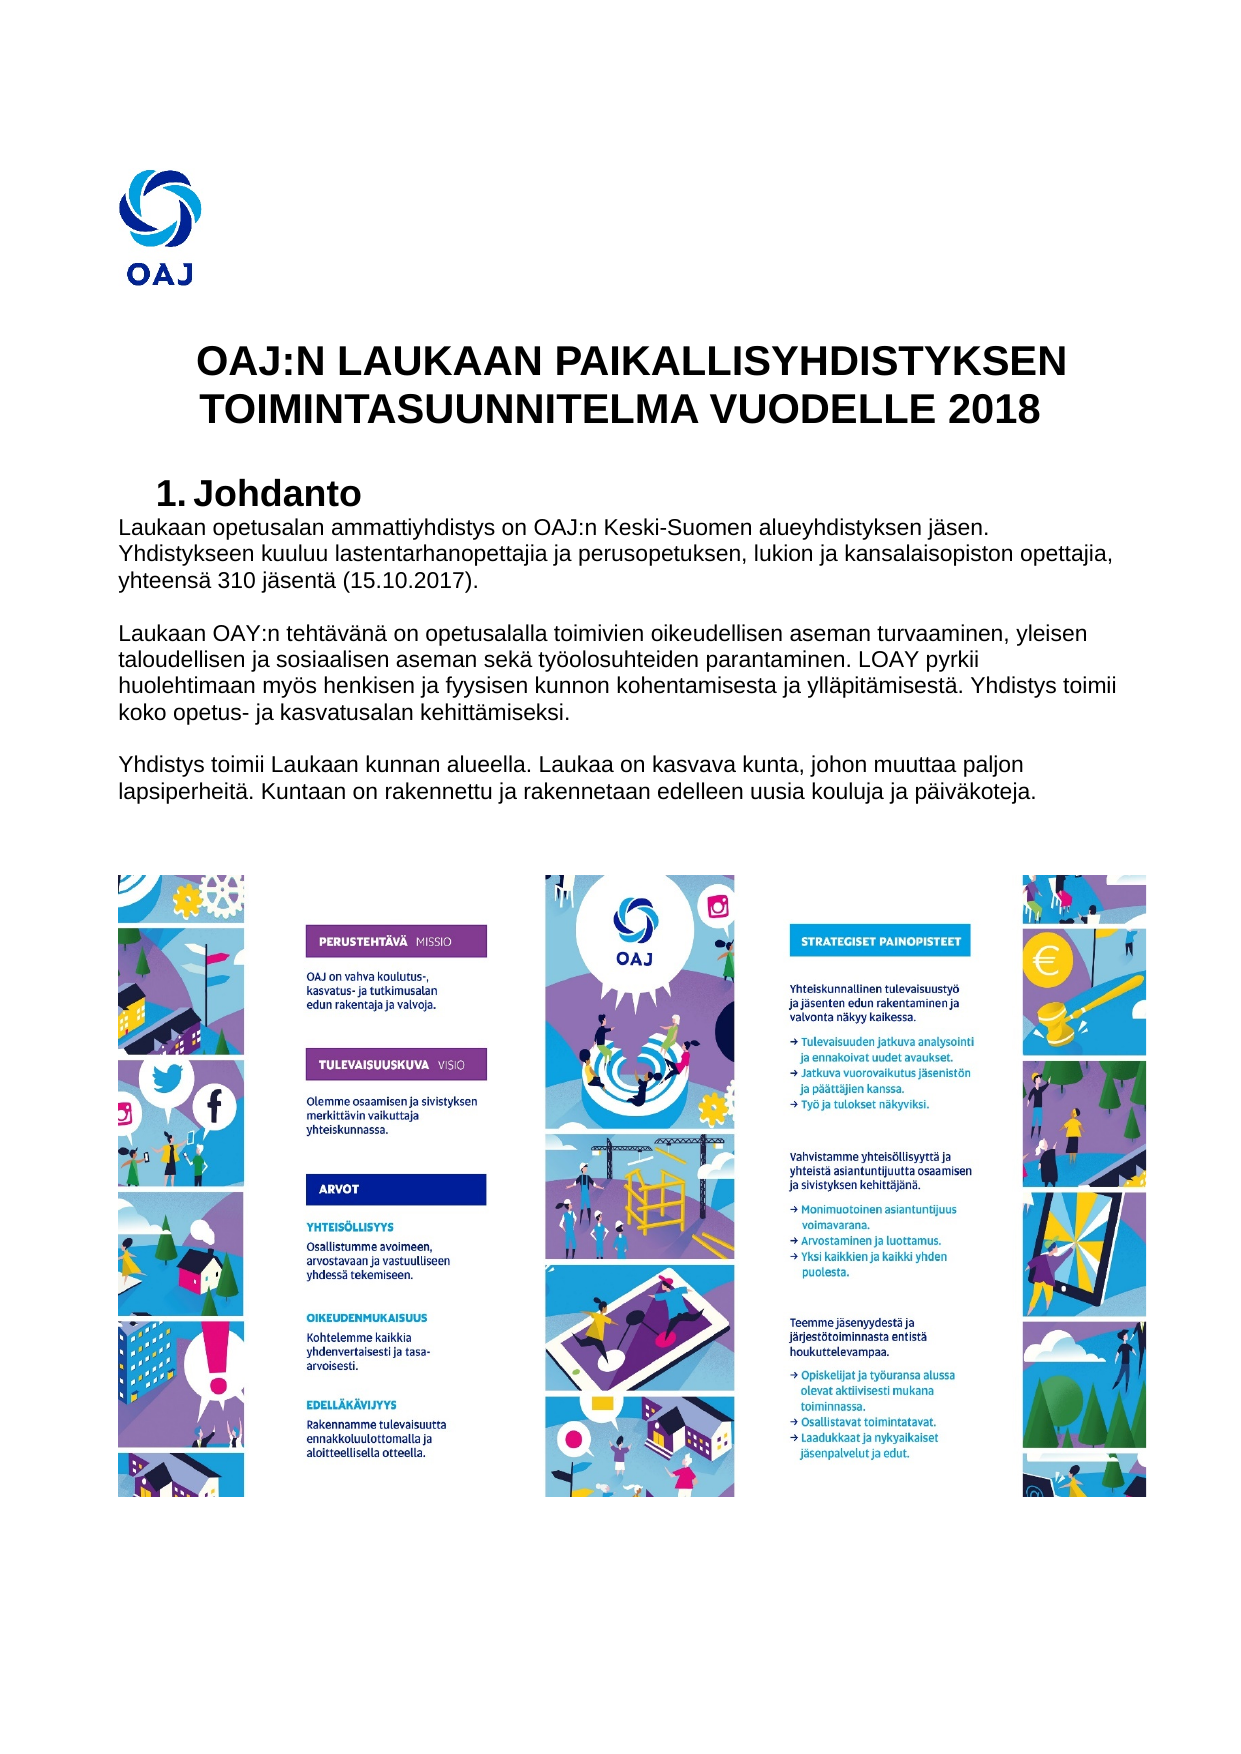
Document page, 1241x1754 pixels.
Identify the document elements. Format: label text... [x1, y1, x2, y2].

list Johdanto [156, 471, 1122, 514]
picture [118, 168, 204, 287]
text Laukaan opetusalan ammattiyhdistys on OAJ:n Keski-Suomen alueyhdistyksen jäsen. Yhdistykseen kuuluu lastentarhanopettajia ja perusopetuksen, lukion ja kansalaisopiston opettajia, yhteensä 310 jäsentä (15.10.2017). [118, 514, 1122, 593]
picture [118, 875, 1147, 1497]
text Laukaan OAY:n tehtävänä on opetusalalla toimivien oikeudellisen aseman turvaaminen, yleisen taloudellisen ja sosiaalisen aseman sekä työolosuhteiden parantaminen. LOAY pyrkii huolehtimaan myös henkisen ja fyysisen kunnon kohentamisesta ja ylläpitämisestä. Yhdistys toimii koko opetus- ja kasvatusalan kehittämiseksi. [118, 619, 1122, 725]
text Yhdistys toimii Laukaan kunnan alueella. Laukaa on kasvava kunta, johon muuttaa paljon lapsiperheitä. Kuntaan on rakennettu ja rakennetaan edelleen uusia kouluja ja päiväkoteja. [118, 751, 1122, 804]
text OAJ:N LAUKAAN PAIKALLISYHDISTYKSEN TOIMINTASUUNNITELMA VUODELLE 2018 [118, 336, 1122, 432]
